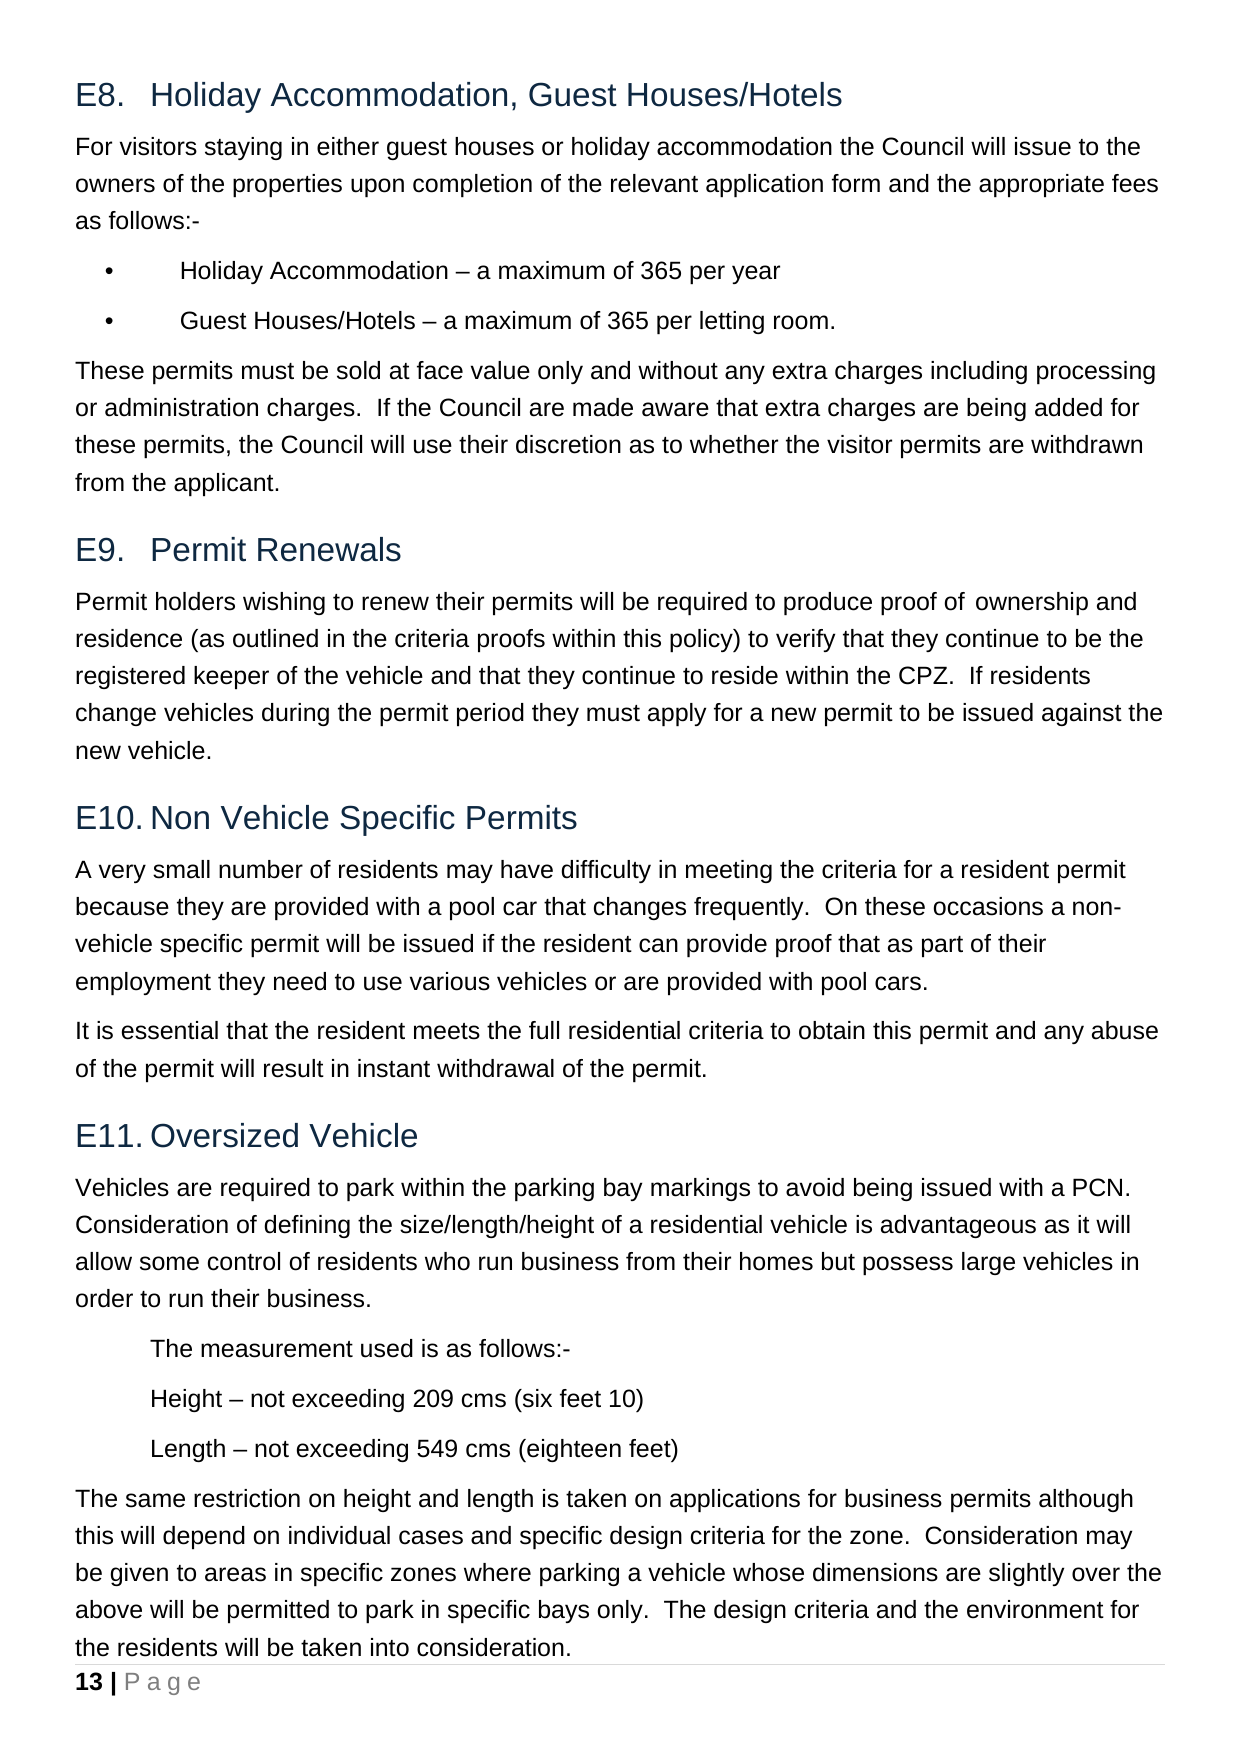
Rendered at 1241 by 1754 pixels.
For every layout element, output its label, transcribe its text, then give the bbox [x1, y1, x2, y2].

text The measurement used is as follows:- [75, 1334, 1165, 1363]
subtitle E10. Non Vehicle Specific Permits [75, 798, 1165, 836]
text It is essential that the resident meets the full residential criteria to obtain this permit and any abuse of the permit will result in instant withdrawal of the permit. [75, 1016, 1165, 1082]
subtitle E8. Holiday Accommodation, Guest Houses/Hotels [75, 75, 1165, 113]
text The same restriction on height and length is taken on applications for business permits although this will depend on individual cases and specific design criteria for the zone. Consideration may be given to areas in specific zones where parking a vehicle whose dimensions are slightly over the above will be permitted to park in specific bays only. The design criteria and the environment for the residents will be taken into consideration. [75, 1483, 1165, 1661]
text For visitors staying in either guest houses or holiday accommodation the Council will issue to the owners of the properties upon completion of the relevant application form and the appropriate fees as follows:- [75, 132, 1165, 235]
list Holiday Accommodation – a maximum of 365 per year [104, 256, 1165, 285]
text Permit holders wishing to renew their permits will be required to produce proof of ownership and residence (as outlined in the criteria proofs within this policy) to verify that they continue to be the registered keeper of the vehicle and that they continue to reside within the CPZ. If residents change vehicles during the permit period they must apply for a new permit to be issued against the new vehicle. [75, 586, 1165, 764]
text Length – not exceeding 549 cms (eighteen feet) [75, 1434, 1165, 1462]
text Vehicles are required to park within the parking bay markings to avoid being issued with a PCN. Consideration of defining the size/length/height of a residential vehicle is advantageous as it will allow some control of residents who run business from their homes but possess large vehicles in order to run their business. [75, 1172, 1165, 1313]
subtitle E9. Permit Renewals [75, 530, 1165, 568]
text A very small number of residents may have difficulty in meeting the criteria for a resident permit because they are provided with a pool car that changes frequently. On these occasions a non-vehicle specific permit will be issued if the resident can provide proof that as part of their employment they need to use various vehicles or are provided with pool cars. [75, 854, 1165, 995]
subtitle E11. Oversized Vehicle [75, 1116, 1165, 1154]
list Guest Houses/Hotels – a maximum of 365 per letting room. [104, 306, 1165, 334]
text These permits must be sold at face value only and without any extra charges including processing or administration charges. If the Council are made aware that extra charges are being added for these permits, the Council will use their discretion as to whether the visitor permits are withdrawn from the applicant. [75, 356, 1165, 496]
text Height – not exceeding 209 cms (six feet 10) [75, 1384, 1165, 1413]
